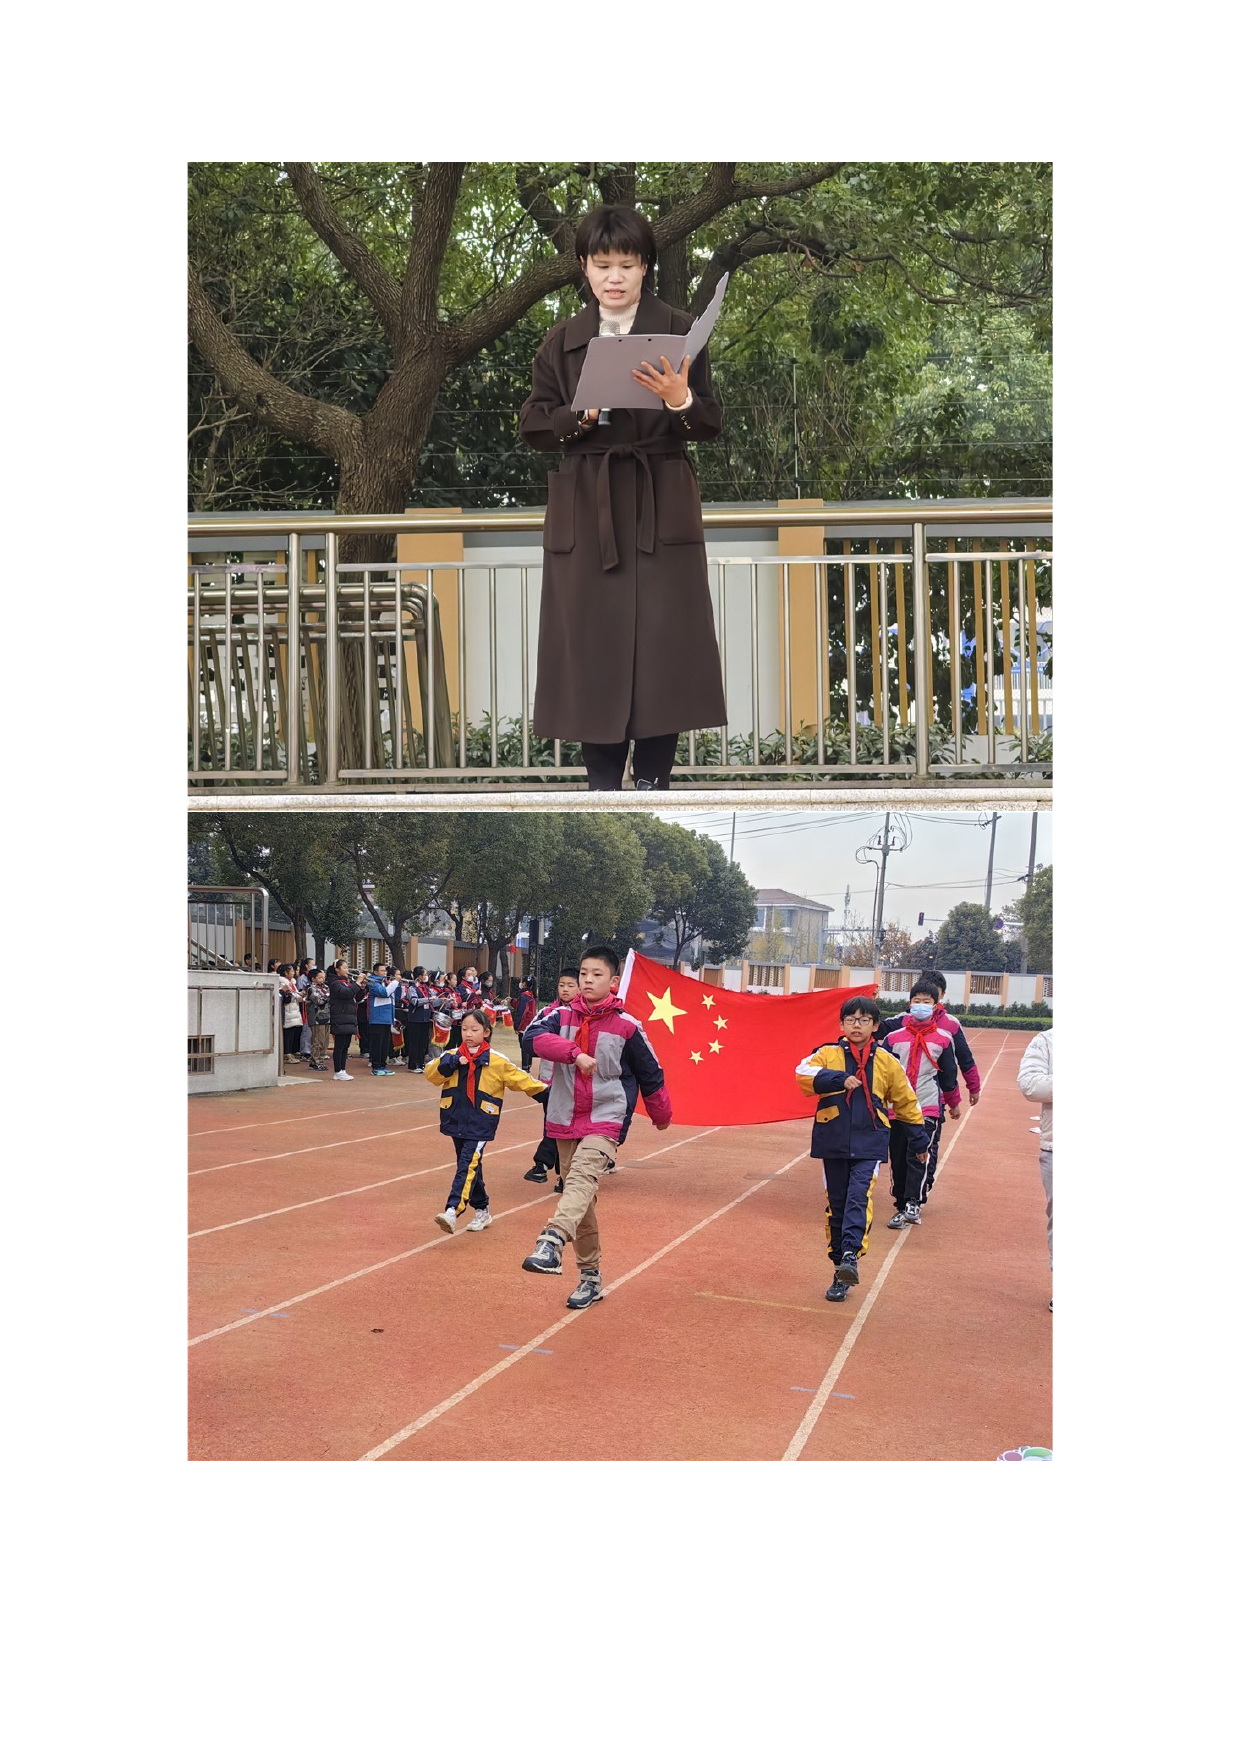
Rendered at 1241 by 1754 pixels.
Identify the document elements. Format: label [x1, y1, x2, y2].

picture [187, 812, 1053, 1461]
picture [187, 162, 1053, 811]
